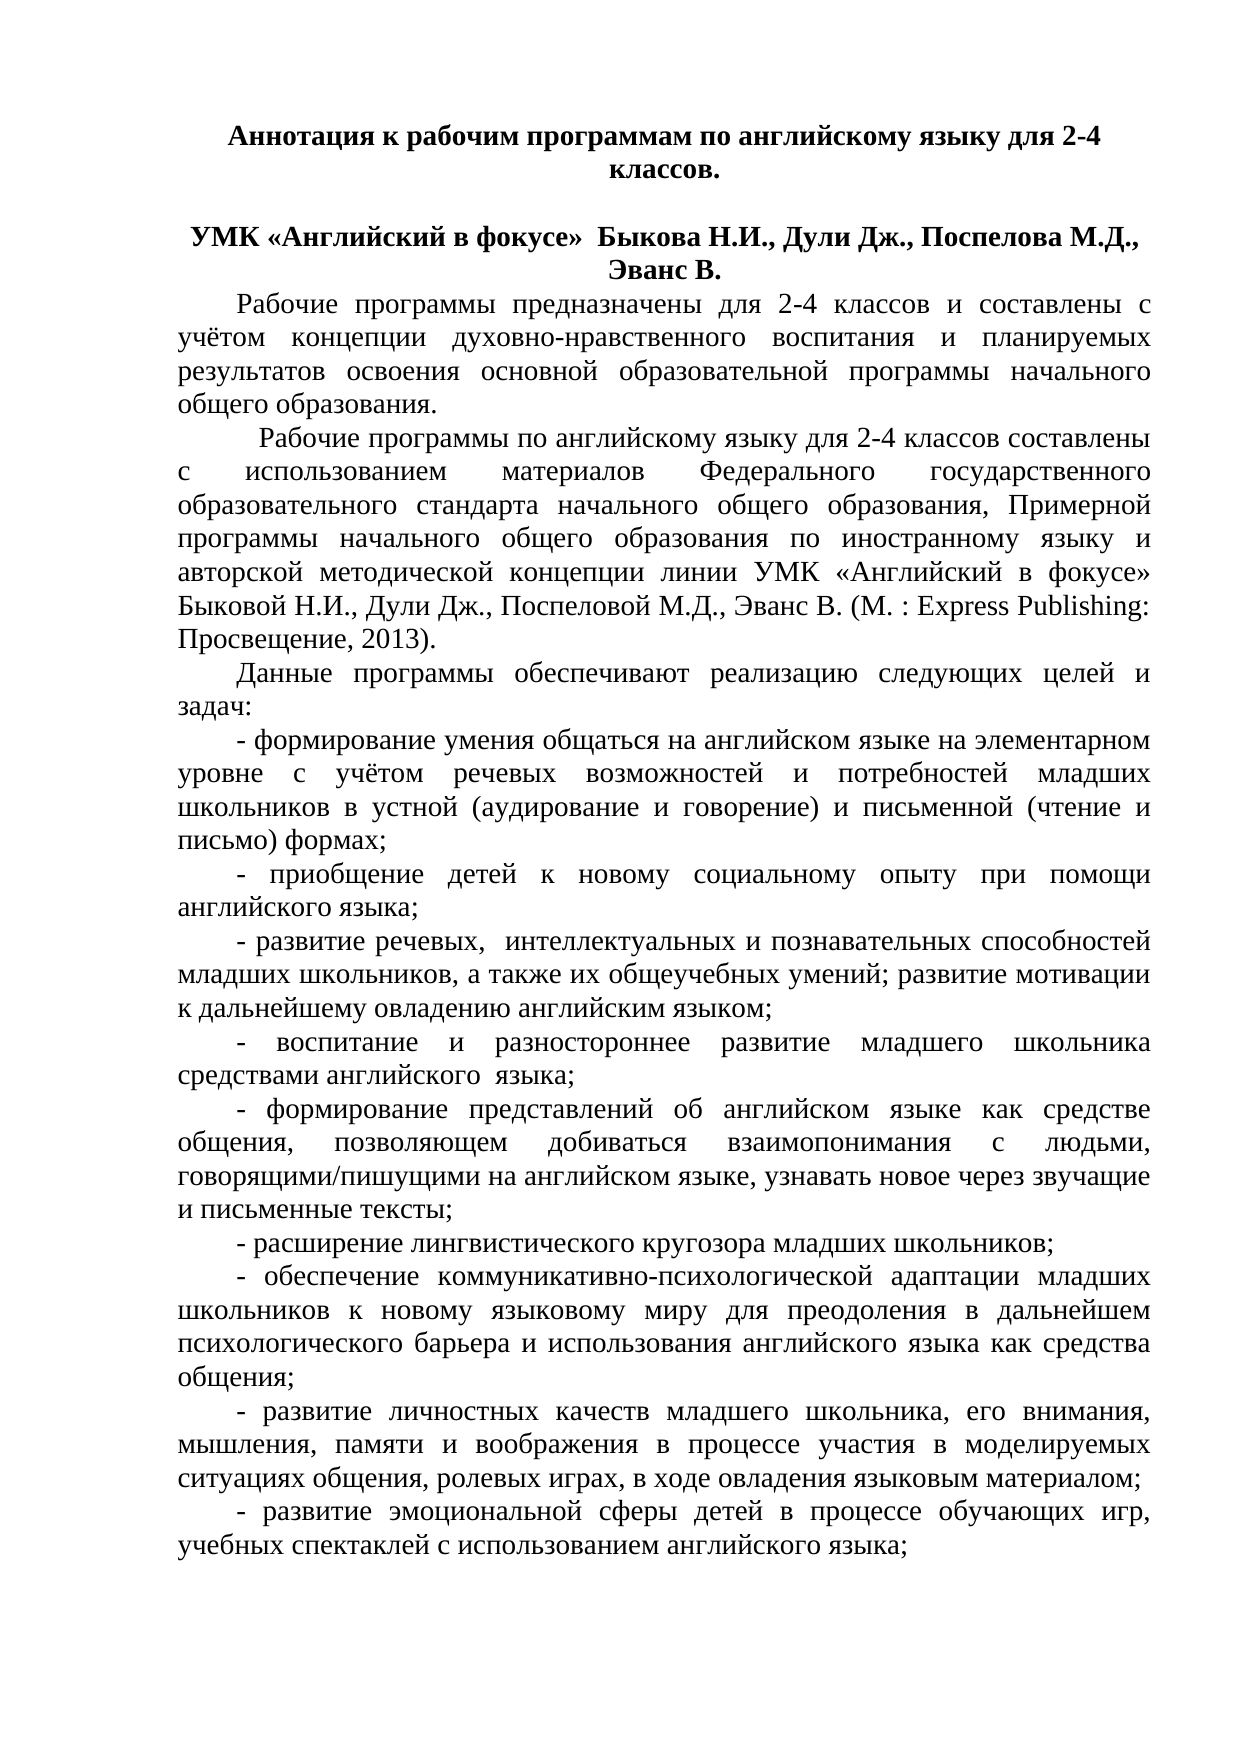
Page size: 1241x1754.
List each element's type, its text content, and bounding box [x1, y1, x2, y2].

text - приобщение детей к новому социальному опыту при помощи английского языка; [177, 856, 1152, 923]
text - формирование представлений об английском языке как средстве общения, позволяющем добиваться взаимопонимания с людьми, говорящими/пишущими на английском языке, узнавать новое через звучащие и письменные тексты; [177, 1091, 1152, 1225]
text - формирование умения общаться на английском языке на элементарном уровне с учётом речевых возможностей и потребностей младших школьников в устной (аудирование и говорение) и письменной (чтение и письмо) формах; [177, 722, 1152, 856]
text - расширение лингвистического кругозора младших школьников; [177, 1225, 1152, 1258]
text Данные программы обеспечивают реализацию следующих целей и задач: [177, 655, 1152, 722]
text - развитие эмоциональной сферы детей в процессе обучающих игр, учебных спектаклей с использованием английского языка; [177, 1493, 1152, 1560]
text УМК «Английский в фокусе» Быкова Н.И., Дули Дж., Поспелова М.Д., Эванс В. [177, 185, 1152, 286]
text Аннотация к рабочим программам по английскому языку для 2-4 классов. [177, 118, 1152, 185]
text - обеспечение коммуникативно-психологической адаптации младших школьников к новому языковому миру для преодоления в дальнейшем психологического барьера и использования английского языка как средства общения; [177, 1258, 1152, 1393]
text - развитие речевых, интеллектуальных и познавательных способностей младших школьников, а также их общеучебных умений; развитие мотивации к дальнейшему овладению английским языком; [177, 923, 1152, 1024]
text - развитие личностных качеств младшего школьника, его внимания, мышления, памяти и воображения в процессе участия в моделируемых ситуациях общения, ролевых играх, в ходе овладения языковым материалом; [177, 1393, 1152, 1493]
text Рабочие программы предназначены для 2-4 классов и составлены с учётом концепции духовно-нравственного воспитания и планируемых результатов освоения основной образовательной программы начального общего образования. [177, 286, 1152, 420]
text Рабочие программы по английскому языку для 2-4 классов составлены с использованием материалов Федерального государственного образовательного стандарта начального общего образования, Примерной программы начального общего образования по иностранному языку и авторской методической концепции линии УМК «Английский в фокусе» Быковой Н.И., Дули Дж., Поспеловой М.Д., Эванс В. (М. : Express Publishing: Просвещение, 2013). [177, 420, 1152, 655]
text - воспитание и разностороннее развитие младшего школьника средствами английского языка; [177, 1024, 1152, 1091]
